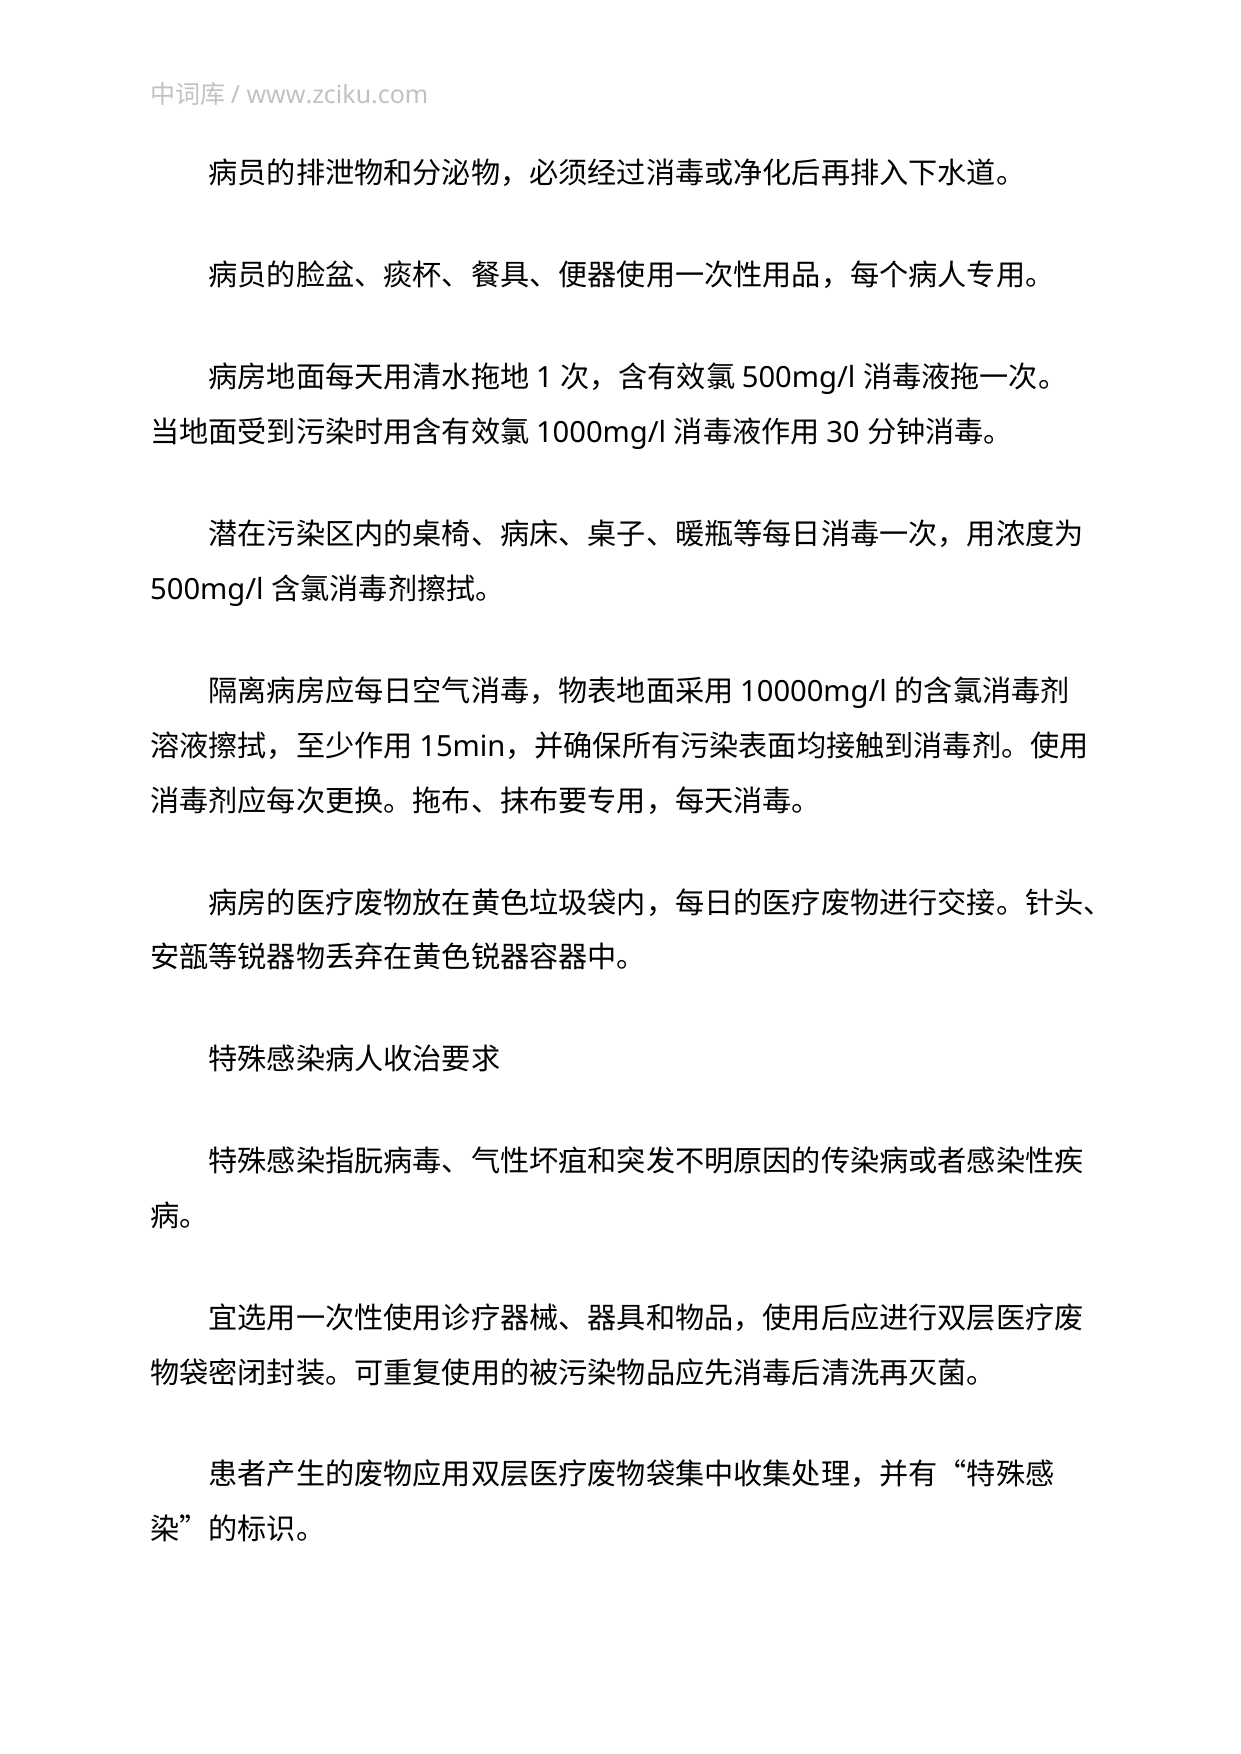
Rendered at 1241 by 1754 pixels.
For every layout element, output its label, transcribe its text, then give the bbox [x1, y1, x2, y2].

text 潜在污染区内的桌椅、病床、桌子、暖瓶等每日消毒一次，用浓度为 500mg/l 含氯消毒剂擦拭。 [150, 511, 1090, 608]
text 特殊感染指朊病毒、气性坏疽和突发不明原因的传染病或者感染性疾病。 [150, 1138, 1090, 1235]
text 病员的排泄物和分泌物，必须经过消毒或净化后再排入下水道。 [150, 150, 1090, 192]
text 宜选用一次性使用诊疗器械、器具和物品，使用后应进行双层医疗废物袋密闭封装。可重复使用的被污染物品应先消毒后清洗再灭菌。 [150, 1294, 1090, 1391]
text 病房地面每天用清水拖地 1 次，含有效氯 500mg/l 消毒液拖一次。当地面受到污染时用含有效氯 1000mg/l 消毒液作用 30 分钟消毒。 [150, 353, 1090, 451]
text 隔离病房应每日空气消毒，物表地面采用 10000mg/l 的含氯消毒剂溶液擦拭，至少作用 15min，并确保所有污染表面均接触到消毒剂。使用消毒剂应每次更换。拖布、抹布要专用，每天消毒。 [150, 667, 1090, 820]
text 患者产生的废物应用双层医疗废物袋集中收集处理，并有“特殊感染”的标识。 [150, 1451, 1090, 1548]
text 病员的脸盆、痰杯、餐具、便器使用一次性用品，每个病人专用。 [150, 252, 1090, 294]
text 特殊感染病人收治要求 [150, 1036, 1090, 1078]
text 病房的医疗废物放在黄色垃圾袋内，每日的医疗废物进行交接。针头、安瓿等锐器物丢弃在黄色锐器容器中。 [150, 879, 1090, 976]
